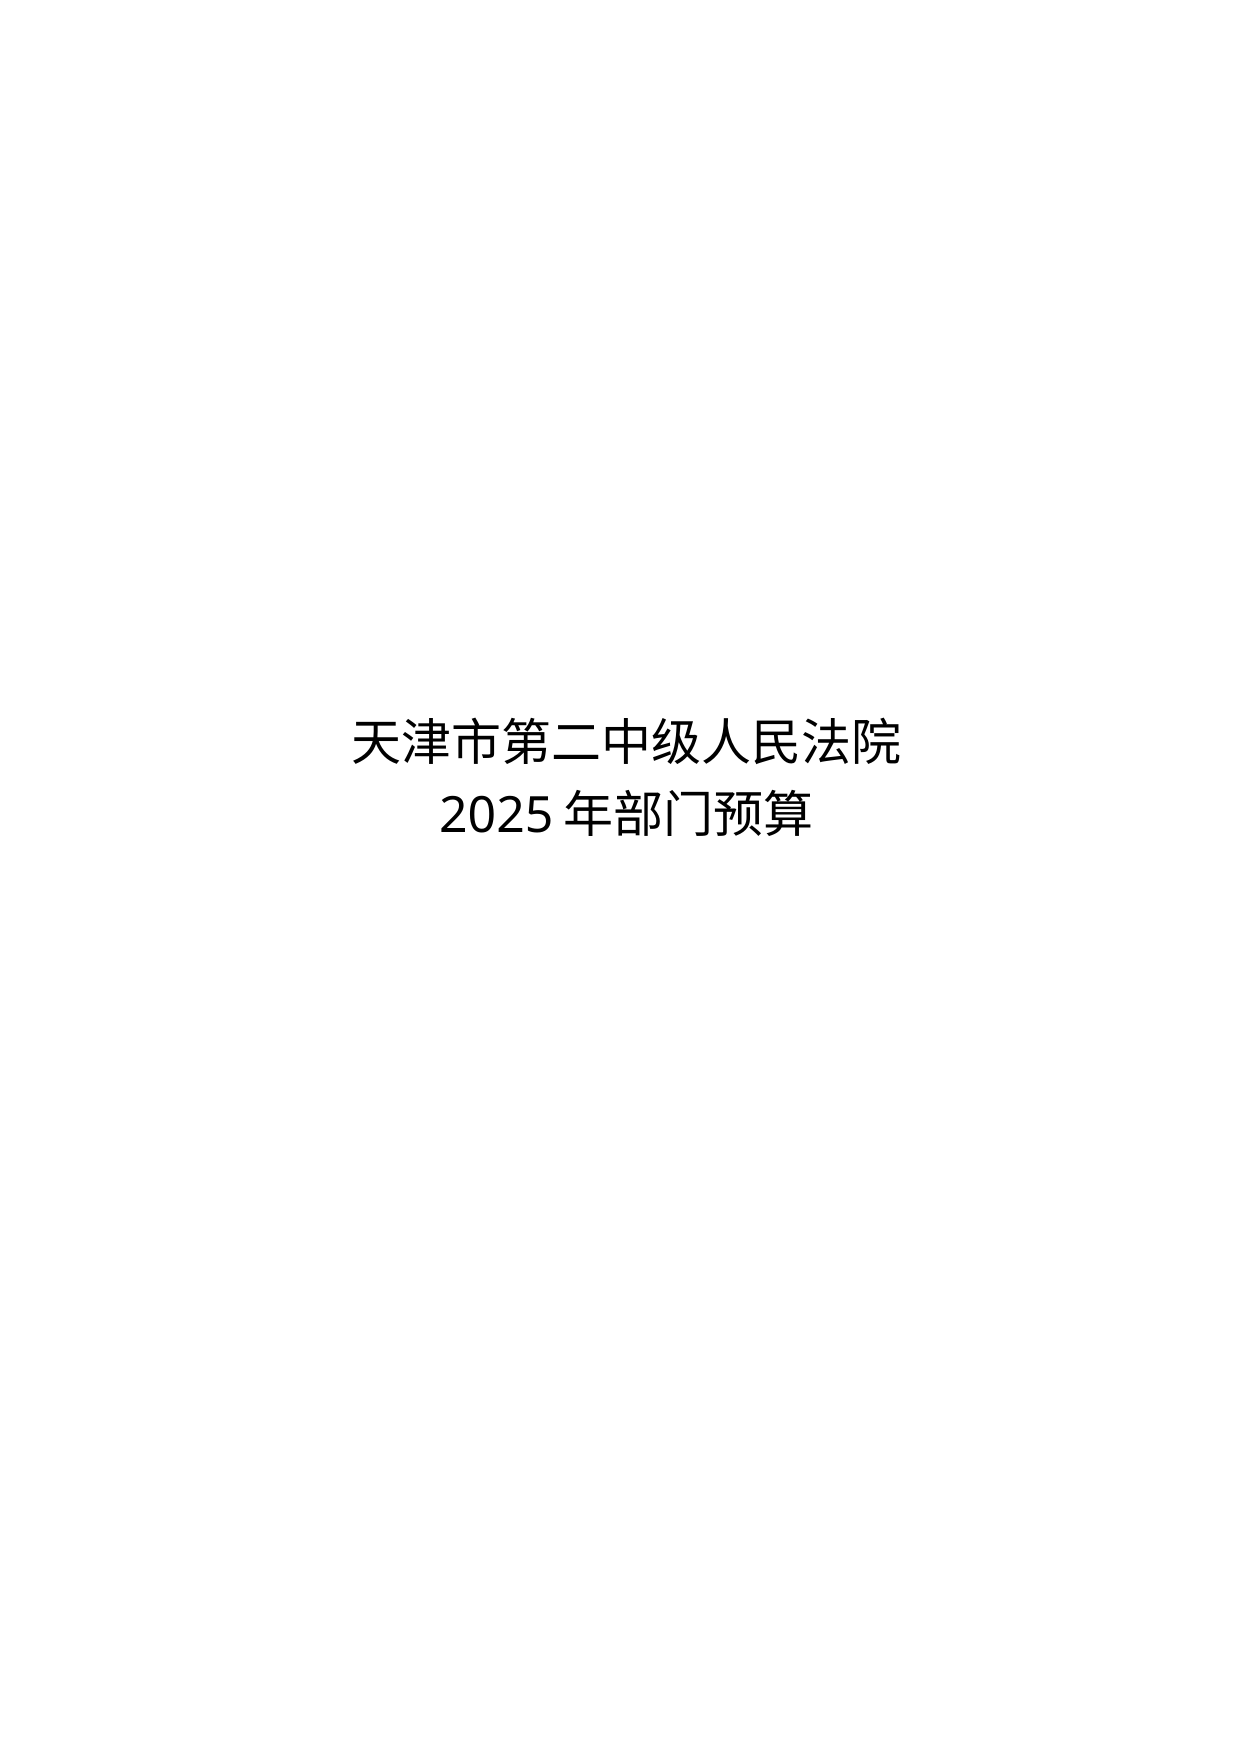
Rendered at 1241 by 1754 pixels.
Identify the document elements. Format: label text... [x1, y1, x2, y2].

text 天津市第二中级人民法院 [165, 702, 1087, 774]
text 2025年部门预算 [165, 774, 1087, 847]
